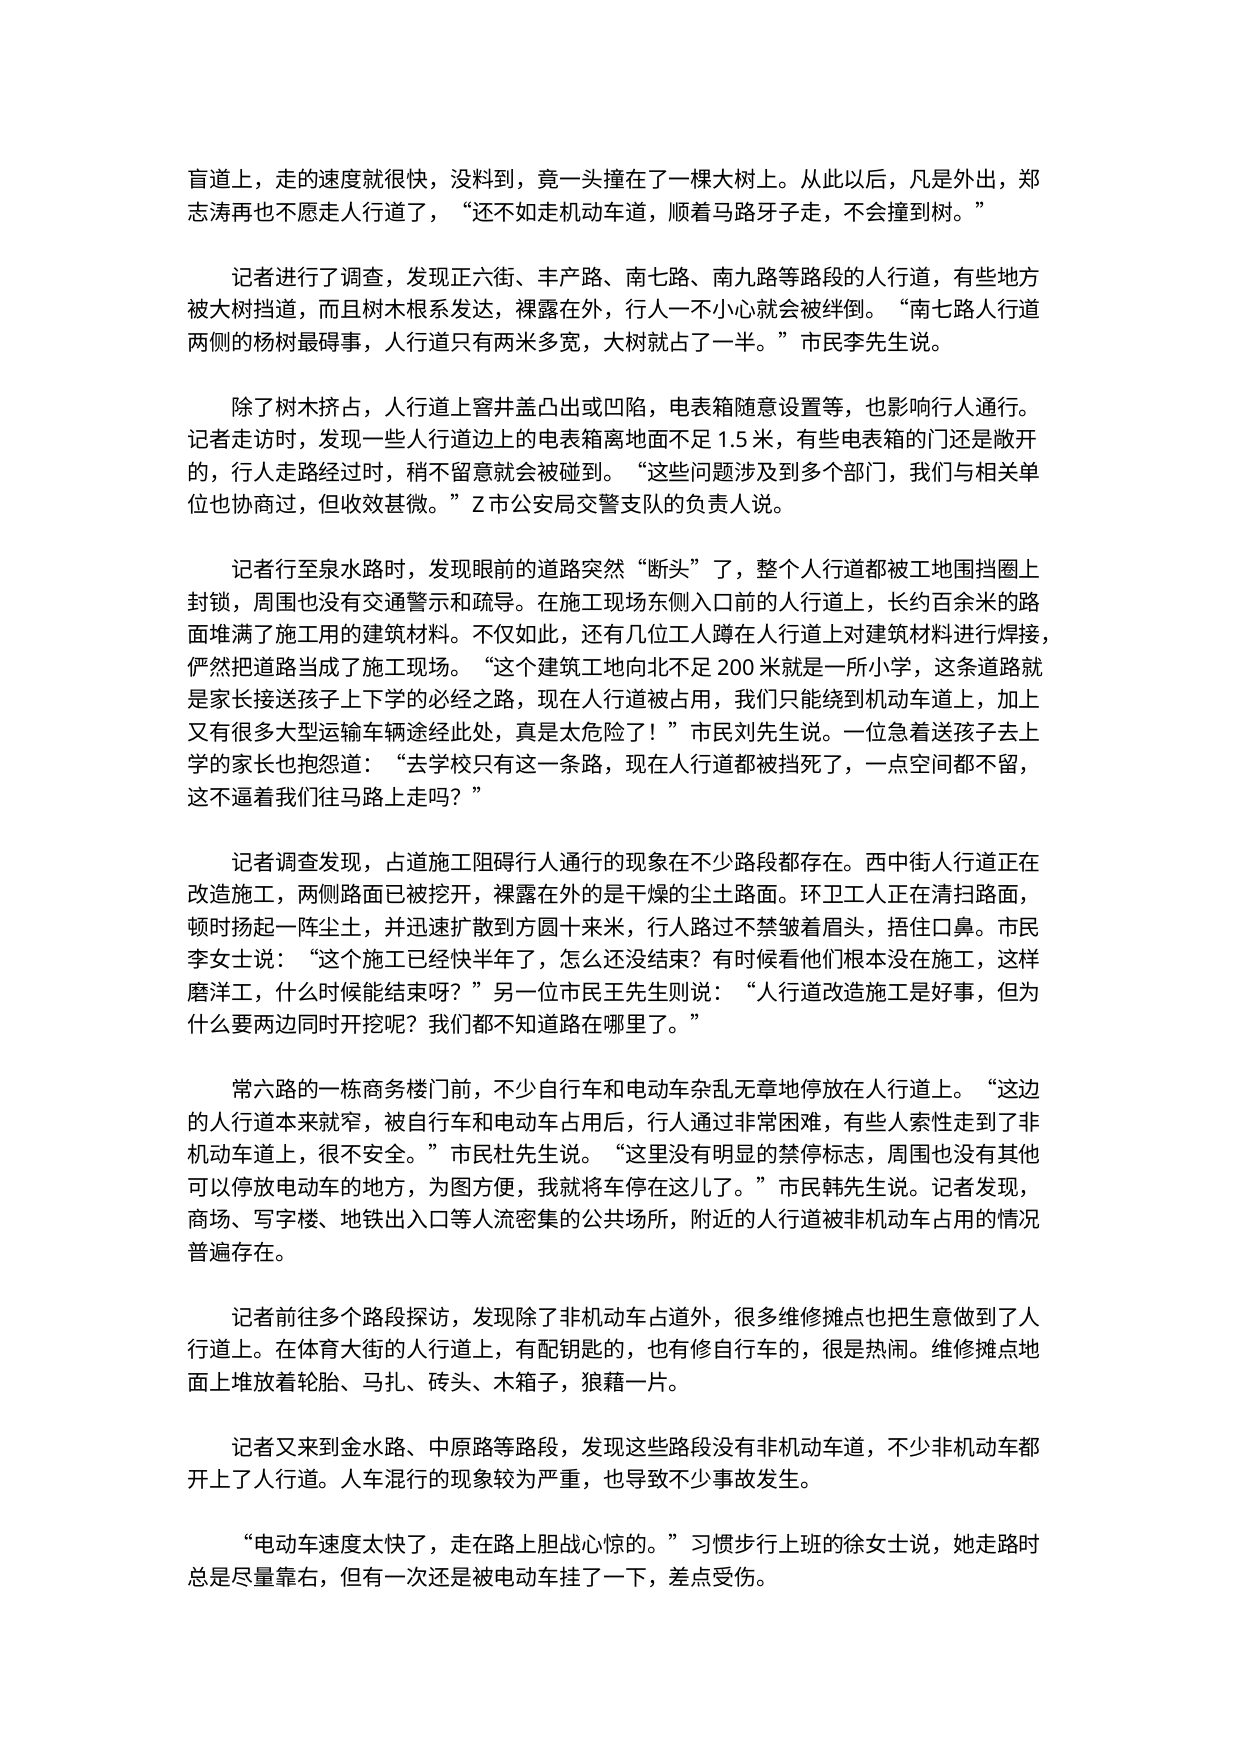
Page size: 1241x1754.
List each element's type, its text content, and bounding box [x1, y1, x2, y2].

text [187, 162, 1053, 227]
text 记者前往多个路段探访，发现除了非机动车占道外，很多维修摊点也把生意做到了人行道上。在体育大街的人行道上，有配钥匙的，也有修自行车的，很是热闹。维修摊点地面上堆放着轮胎、马扎、砖头、木箱子，狼藉一片。 [187, 1267, 1053, 1397]
text “电动车速度太快了，走在路上胆战心惊的。”习惯步行上班的徐女士说，她走路时总是尽量靠右，但有一次还是被电动车挂了一下，差点受伤。 [187, 1494, 1053, 1592]
text 记者又来到金水路、中原路等路段，发现这些路段没有非机动车道，不少非机动车都开上了人行道。人车混行的现象较为严重，也导致不少事故发生。 [187, 1397, 1053, 1494]
text 记者进行了调查，发现正六街、丰产路、南七路、南九路等路段的人行道，有些地方被大树挡道，而且树木根系发达，裸露在外，行人一不小心就会被绊倒。“南七路人行道两侧的杨树最碍事，人行道只有两米多宽，大树就占了一半。”市民李先生说。 [187, 227, 1053, 357]
text 常六路的一栋商务楼门前，不少自行车和电动车杂乱无章地停放在人行道上。“这边的人行道本来就窄，被自行车和电动车占用后，行人通过非常困难，有些人索性走到了非机动车道上，很不安全。”市民杜先生说。“这里没有明显的禁停标志，周围也没有其他可以停放电动车的地方，为图方便，我就将车停在这儿了。”市民韩先生说。记者发现，商场、写字楼、地铁出入口等人流密集的公共场所，附近的人行道被非机动车占用的情况普遍存在。 [187, 1039, 1053, 1267]
text 记者调查发现，占道施工阻碍行人通行的现象在不少路段都存在。西中街人行道正在改造施工，两侧路面已被挖开，裸露在外的是干燥的尘土路面。环卫工人正在清扫路面，顿时扬起一阵尘土，并迅速扩散到方圆十来米，行人路过不禁皱着眉头，捂住口鼻。市民李女士说：“这个施工已经快半年了，怎么还没结束？有时候看他们根本没在施工，这样磨洋工，什么时候能结束呀？”另一位市民王先生则说：“人行道改造施工是好事，但为什么要两边同时开挖呢？我们都不知道路在哪里了。” [187, 812, 1053, 1039]
text 除了树木挤占，人行道上窨井盖凸出或凹陷，电表箱随意设置等，也影响行人通行。记者走访时，发现一些人行道边上的电表箱离地面不足1.5米，有些电表箱的门还是敞开的，行人走路经过时，稍不留意就会被碰到。“这些问题涉及到多个部门，我们与相关单位也协商过，但收效甚微。”Z市公安局交警支队的负责人说。 [187, 357, 1053, 519]
text 记者行至泉水路时，发现眼前的道路突然“断头”了，整个人行道都被工地围挡圈上封锁，周围也没有交通警示和疏导。在施工现场东侧入口前的人行道上，长约百余米的路面堆满了施工用的建筑材料。不仅如此，还有几位工人蹲在人行道上对建筑材料进行焊接，俨然把道路当成了施工现场。“这个建筑工地向北不足200米就是一所小学，这条道路就是家长接送孩子上下学的必经之路，现在人行道被占用，我们只能绕到机动车道上，加上又有很多大型运输车辆途经此处，真是太危险了！”市民刘先生说。一位急着送孩子去上学的家长也抱怨道：“去学校只有这一条路，现在人行道都被挡死了，一点空间都不留，这不逼着我们往马路上走吗？” [187, 519, 1053, 812]
